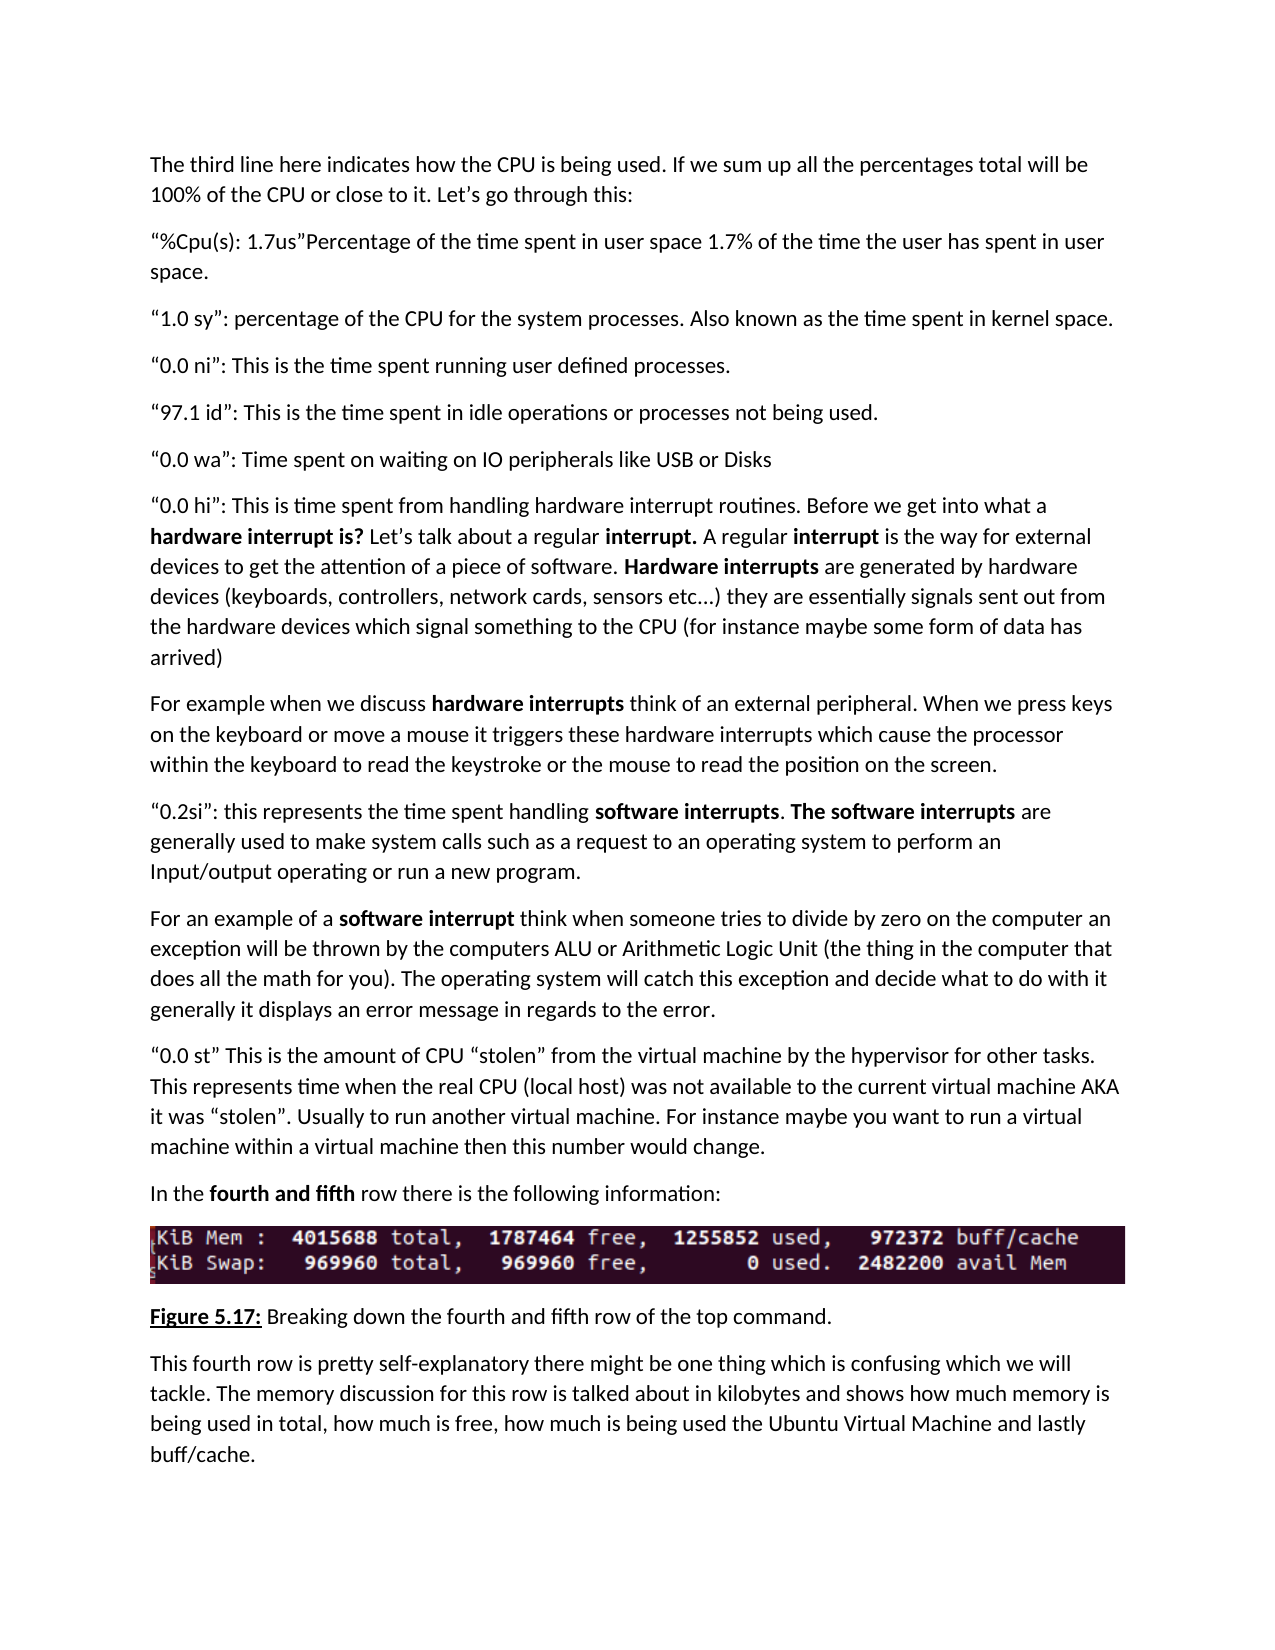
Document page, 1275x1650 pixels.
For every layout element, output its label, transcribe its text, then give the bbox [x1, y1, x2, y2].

picture [150, 1226, 1125, 1284]
text For example when we discuss hardware interrupts think of an external peripheral. When we press keys on the keyboard or move a mouse it triggers these hardware interrupts which cause the processor within the keyboard to read the keystroke or the mouse to read the position on the screen. [150, 689, 1125, 778]
text In the fourth and fifth row there is the following information: [150, 1179, 1125, 1207]
text “0.0 hi”: This is time spent from handling hardware interrupt routines. Before we get into what a hardware interrupt is? Let’s talk about a regular interrupt. A regular interrupt is the way for external devices to get the attention of a piece of software. Hardware interrupts are generated by hardware devices (keyboards, controllers, network cards, sensors etc...) they are essentially signals sent out from the hardware devices which signal something to the CPU (for instance maybe some form of data has arrived) [150, 492, 1125, 671]
text “1.0 sy”: percentage of the CPU for the system processes. Also known as the time spent in kernel space. [150, 304, 1125, 332]
text “%Cpu(s): 1.7us”Percentage of the time spent in user space 1.7% of the time the user has spent in user space. [150, 227, 1125, 285]
text Figure 5.17: Breaking down the fourth and fifth row of the top command. [150, 1302, 1125, 1330]
text “0.2si”: this represents the time spent handling software interrupts. The software interrupts are generally used to make system calls such as a request to an operating system to perform an Input/output operating or run a new program. [150, 797, 1125, 885]
text The third line here indicates how the CPU is being used. If we sum up all the percentages total will be 100% of the CPU or close to it. Let’s go through this: [150, 150, 1125, 208]
text “97.1 id”: This is the time spent in idle operations or processes not being used. [150, 398, 1125, 426]
text “0.0 st” This is the amount of CPU “stolen” from the virtual machine by the hypervisor for other tasks. This represents time when the real CPU (local host) was not available to the current virtual machine AKA it was “stolen”. Usually to run another virtual machine. For instance maybe you want to run a virtual machine within a virtual machine then this number would change. [150, 1042, 1125, 1160]
text This fourth row is pretty self-explanatory there might be one thing which is confusing which we will tackle. The memory discussion for this row is talked about in kilobytes and shows how much memory is being used in total, how much is free, how much is being used the Ubuntu Virtual Machine and lastly buff/cache. [150, 1349, 1125, 1468]
text “0.0 wa”: Time spent on waiting on IO peripherals like USB or Disks [150, 445, 1125, 473]
text For an example of a software interrupt think when someone tries to divide by zero on the computer an exception will be thrown by the computers ALU or Arithmetic Logic Unit (the thing in the computer that does all the math for you). The operating system will catch this exception and decide what to do with it generally it displays an error message in regards to the error. [150, 904, 1125, 1023]
text “0.0 ni”: This is the time spent running user defined processes. [150, 351, 1125, 379]
